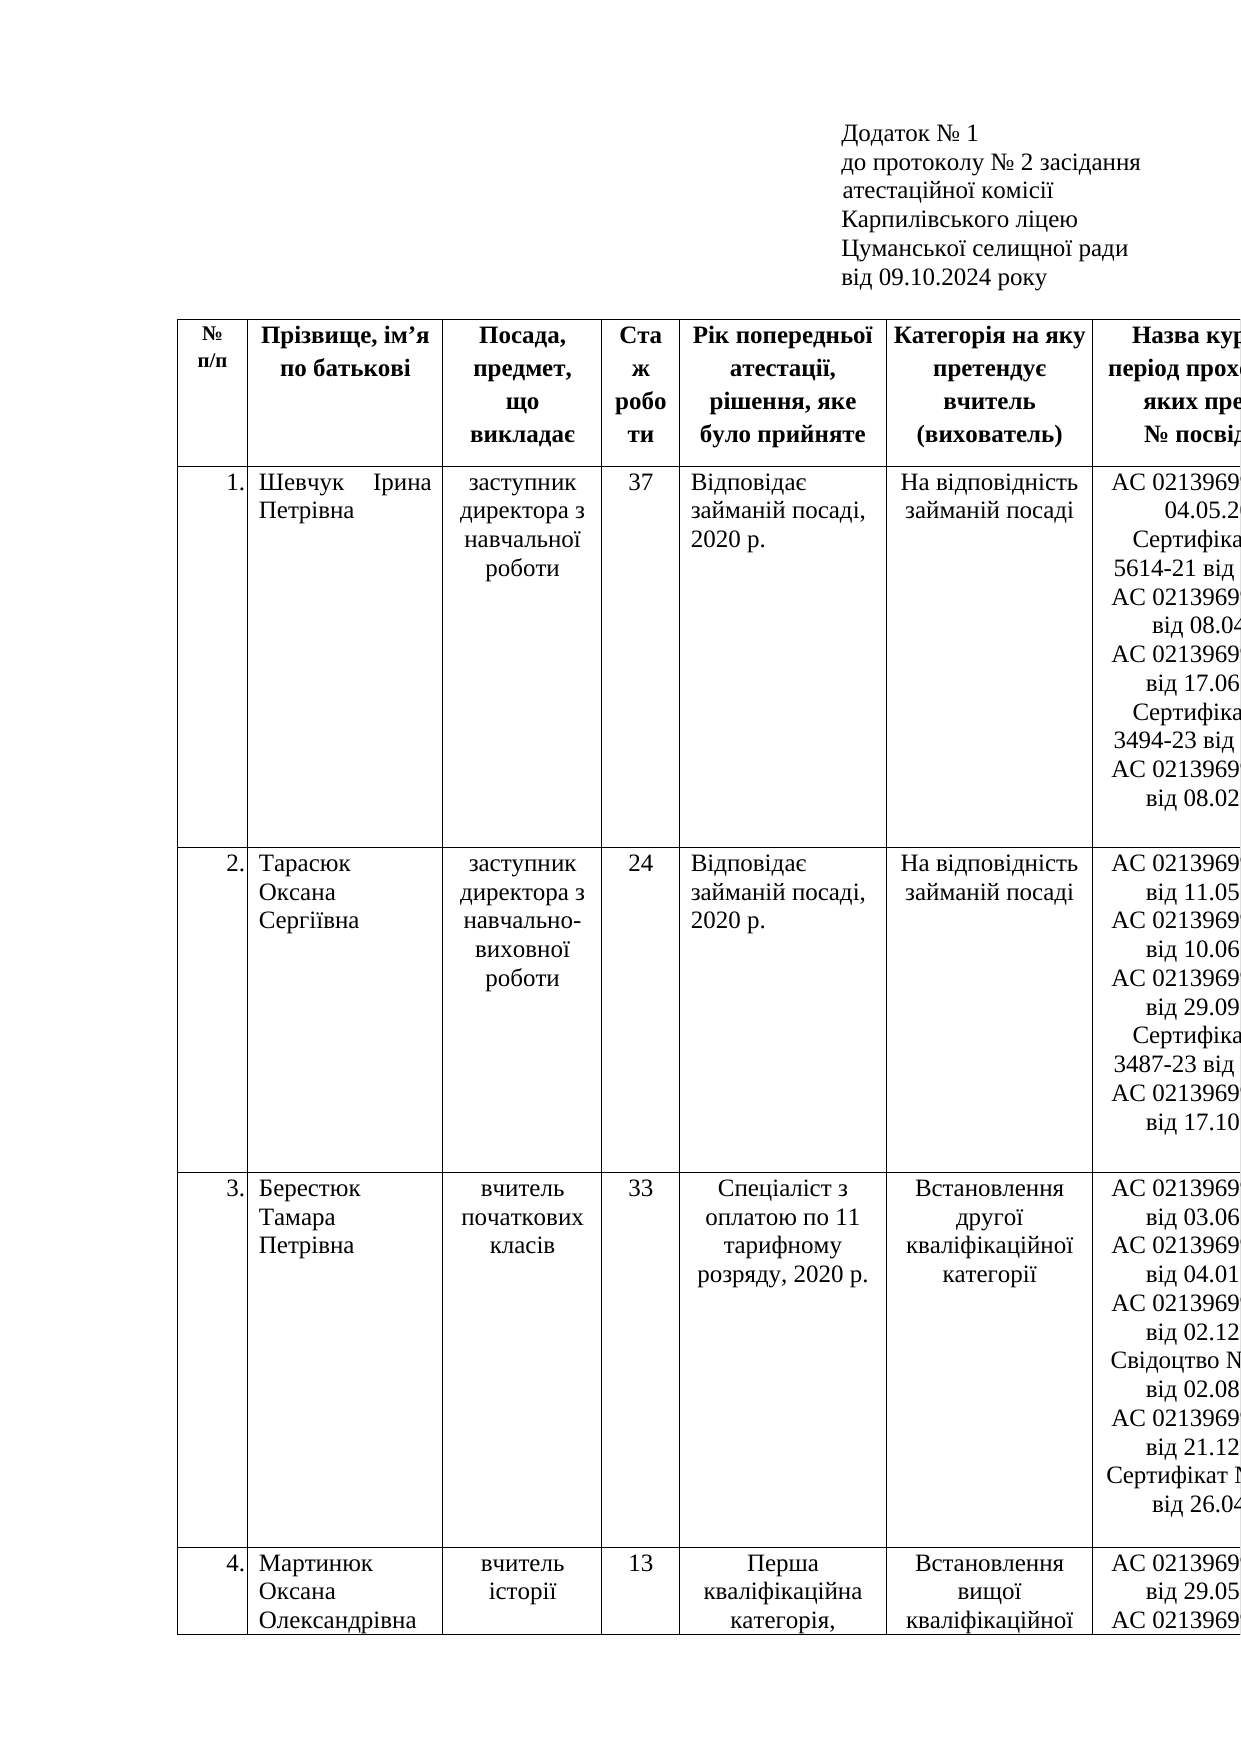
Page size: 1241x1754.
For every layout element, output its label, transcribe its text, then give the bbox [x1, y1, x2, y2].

table_cell [178, 848, 247, 1172]
table_header Стаж роботи [602, 320, 679, 466]
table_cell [887, 1548, 1092, 1634]
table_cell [680, 1548, 886, 1634]
table_cell [178, 1548, 247, 1634]
table_cell Відповідає займаній посаді, 2020 р. [680, 848, 886, 1172]
table_cell АС 02139699/02392-20 від 11.05.2020 р. АС 02139699/05794-21 від 10.06.2021 р. АС 02139699/06362-22 від 29.09.2022 р. Сертифікат НШ № 3487-23 від 03.12.2023 АС 02139699/06479-24 від 17.10.2024 р. [1093, 848, 1240, 1172]
table_cell На відповідність займаній посаді [887, 467, 1092, 847]
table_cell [248, 1548, 442, 1634]
table_header Посада, предмет, що викладає [443, 320, 601, 466]
table_cell 24 [602, 848, 679, 1172]
table_cell Спеціаліст з оплатою по 11 тарифному розряду, 2020 р. [680, 1173, 886, 1547]
table_header Назва курсів (рік, період проходження, з яких предметів, № посвідчення) [1093, 320, 1240, 466]
text Додаток № 1 [194, 118, 1141, 147]
table_cell 13 [602, 1548, 679, 1634]
table_cell АС 02139699/03332-20 від 03.06.2020 р. АС 02139699/02073-21 від 04.01.2021 р. АС 02139699/08630-22 від 02.12.2022 р. Свідоцтво № 95412513 від 02.08.2023 р. АС 02139699/09056-23 від 21.12.2023 р. Сертифікат № 01780-24 від 26.04.2024р [1093, 1173, 1240, 1547]
table_cell заступник директора з навчально-виховної роботи [443, 848, 601, 1172]
table_cell [178, 1173, 247, 1547]
table_cell [178, 467, 247, 847]
table_header Категорія на яку претендує вчитель (вихователь) [887, 320, 1092, 466]
text до протоколу № 2 засідання атестаційної комісії Карпилівського ліцею Цуманської селищної ради від 09.10.2024 року [194, 147, 1141, 291]
table_cell 37 [602, 467, 679, 847]
table_header № п/п [178, 320, 247, 466]
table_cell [1093, 1548, 1240, 1634]
table_cell 33 [602, 1173, 679, 1547]
table_cell Встановлення другої кваліфікаційної категорії [887, 1173, 1092, 1547]
table_cell Тарасюк Оксана Сергіївна [248, 848, 442, 1172]
table_cell Відповідає займаній посаді, 2020 р. [680, 467, 886, 847]
table_cell Берестюк Тамара Петрівна [248, 1173, 442, 1547]
table_cell На відповідність займаній посаді [887, 848, 1092, 1172]
table_cell заступник директора з навчальної роботи [443, 467, 601, 847]
table_cell Шевчук Ірина Петрівна [248, 467, 442, 847]
table_cell АС 02139699/02069-20 04.05.2020 р. Сертифікат НШ № 5614-21 від 07.12.2021 АС 02139699/02904-22 від 08.04.2022р АС 02139699/05147-22 від 17.06.2022 р. Сертифікат НШ № 3494-23 від 03.12.2023 АС 02139699/00786-24 від 08.02.2024 р. [1093, 467, 1240, 847]
table_cell вчитель початкових класів [443, 1173, 601, 1547]
table_cell вчитель історії [443, 1548, 601, 1634]
table_header Рік попередньої атестації, рішення, яке було прийняте [680, 320, 886, 466]
table_header Прізвище, ім’я по батькові [248, 320, 442, 466]
